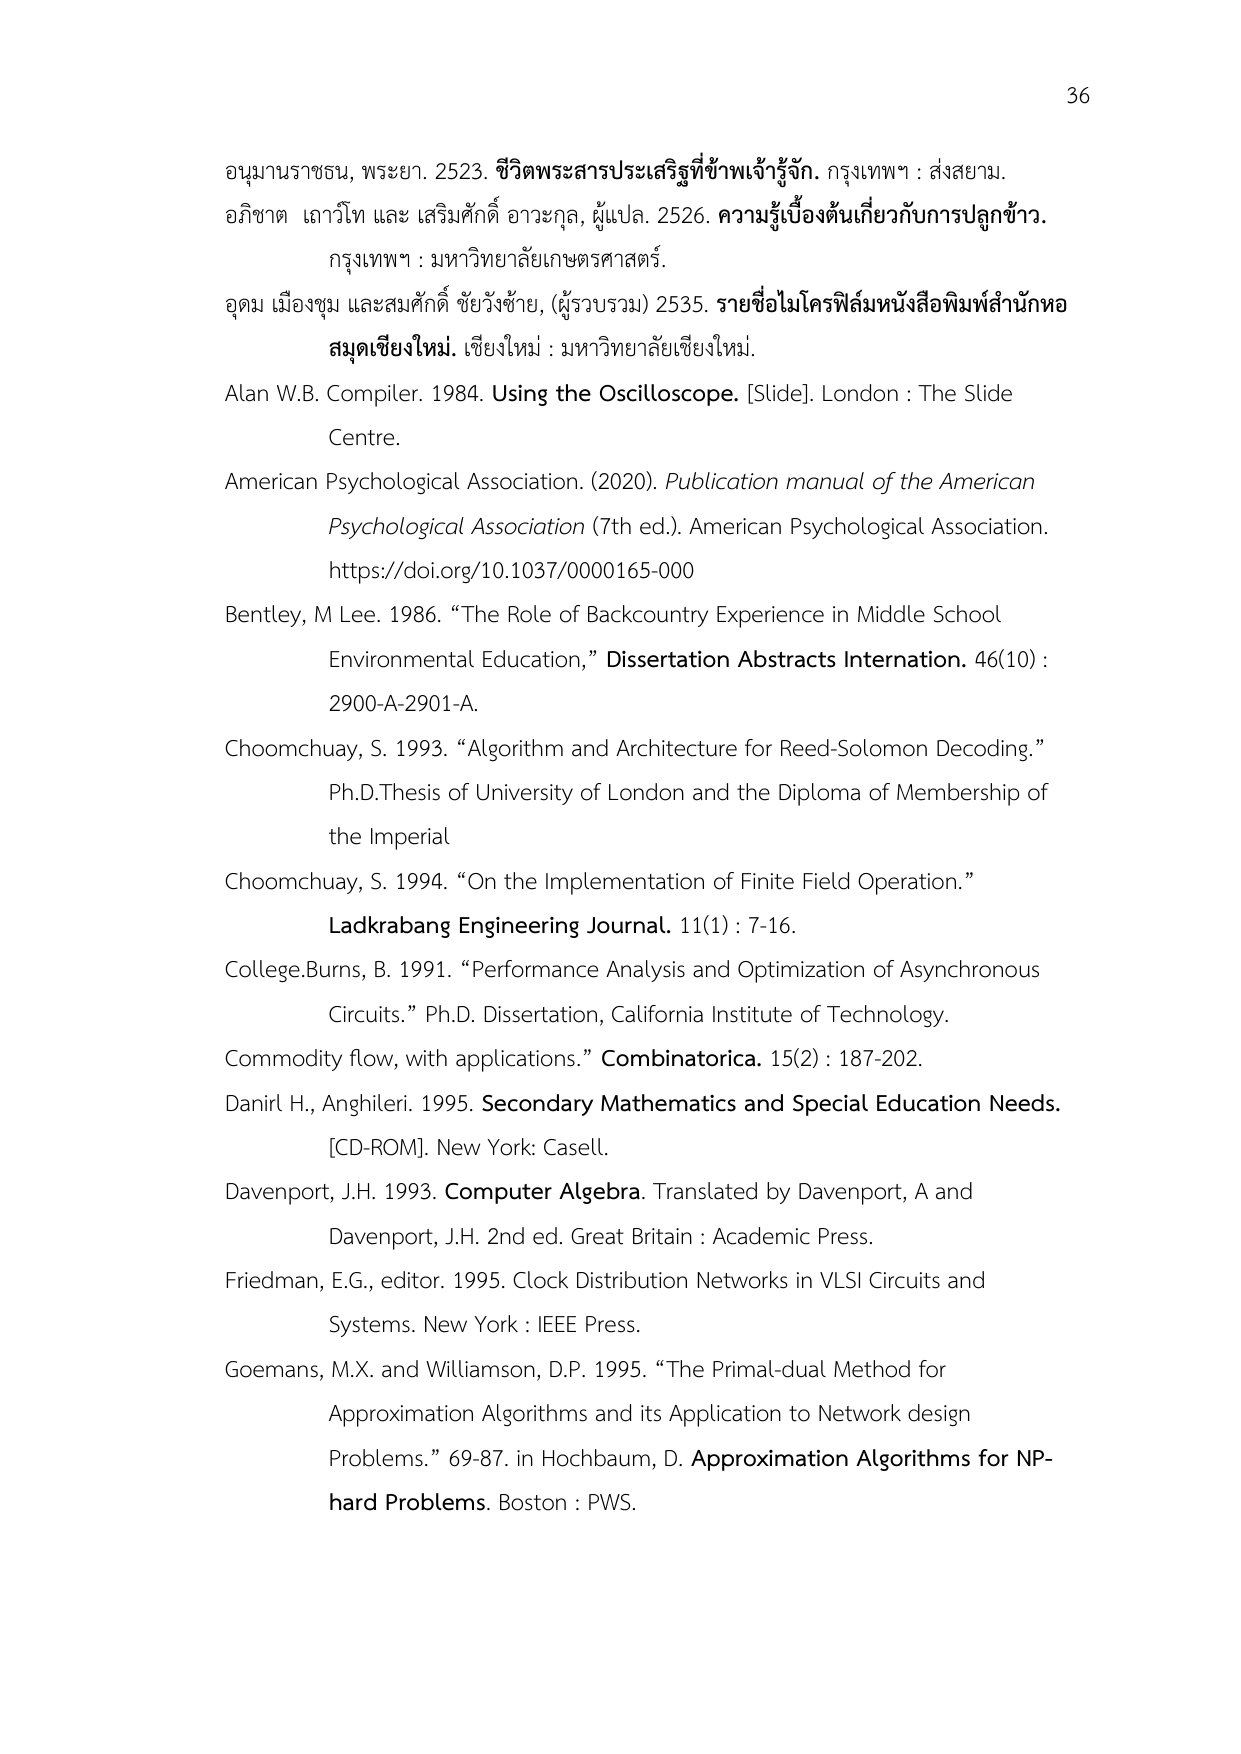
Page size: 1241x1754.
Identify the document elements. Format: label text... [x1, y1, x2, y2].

text Choomchuay, S. 1993. “Algorithm and Architecture for Reed-Solomon Decoding.” Ph.D.Thesis of University of London and the Diploma of Membership of the Imperial [225, 727, 1081, 860]
text Bentley, M Lee. 1986. “The Role of Backcountry Experience in Middle School Environmental Education,” Dissertation Abstracts Internation. 46(10) : 2900-A-2901-A. [225, 594, 1081, 727]
text Danirl H., Anghileri. 1995. Secondary Mathematics and Special Education Needs. [CD-ROM]. New York: Casell. [225, 1082, 1081, 1171]
text Choomchuay, S. 1994. “On the Implementation of Finite Field Operation.” Ladkrabang Engineering Journal. 11(1) : 7-16. [225, 860, 1081, 949]
text Goemans, M.X. and Williamson, D.P. 1995. “The Primal-dual Method for Approximation Algorithms and its Application to Network design Problems.” 69-87. in Hochbaum, D. Approximation Algorithms for NP-hard Problems. Boston : PWS. [225, 1348, 1081, 1526]
text อุดม เมืองชุม และสมศักดิ์ ชัยวังซ้าย, (ผู้รวบรวม) 2535. รายชื่อไมโครฟิล์มหนังสือพิมพ์สำนักหอสมุดเชียงใหม่. เชียงใหม่ : มหาวิทยาลัยเชียงใหม่. [225, 283, 1081, 372]
text American Psychological Association. (2020). Publication manual of the American Psychological Association (7th ed.). American Psychological Association. https://doi.org/10.1037/0000165-000 [225, 461, 1081, 594]
text Commodity flow, with applications.” Combinatorica. 15(2) : 187-202. [225, 1037, 1081, 1082]
text อนุมานราชธน, พระยา. 2523. ชีวิตพระสารประเสริฐที่ข้าพเจ้ารู้จัก. กรุงเทพฯ : ส่งสยาม. [225, 150, 1081, 194]
text Davenport, J.H. 1993. Computer Algebra. Translated by Davenport, A and Davenport, J.H. 2nd ed. Great Britain : Academic Press. [225, 1171, 1081, 1259]
text อภิชาต เถาว์โท และ เสริมศักดิ์ อาวะกุล, ผู้แปล. 2526. ความรู้เบื้องต้นเกี่ยวกับการปลูกข้าว. กรุงเทพฯ : มหาวิทยาลัยเกษตรศาสตร์. [225, 194, 1081, 283]
text Friedman, E.G., editor. 1995. Clock Distribution Networks in VLSI Circuits and Systems. New York : IEEE Press. [225, 1259, 1081, 1348]
text Alan W.B. Compiler. 1984. Using the Oscilloscope. [Slide]. London : The Slide Centre. [225, 372, 1081, 461]
text College.Burns, B. 1991. “Performance Analysis and Optimization of Asynchronous Circuits.” Ph.D. Dissertation, California Institute of Technology. [225, 949, 1081, 1037]
